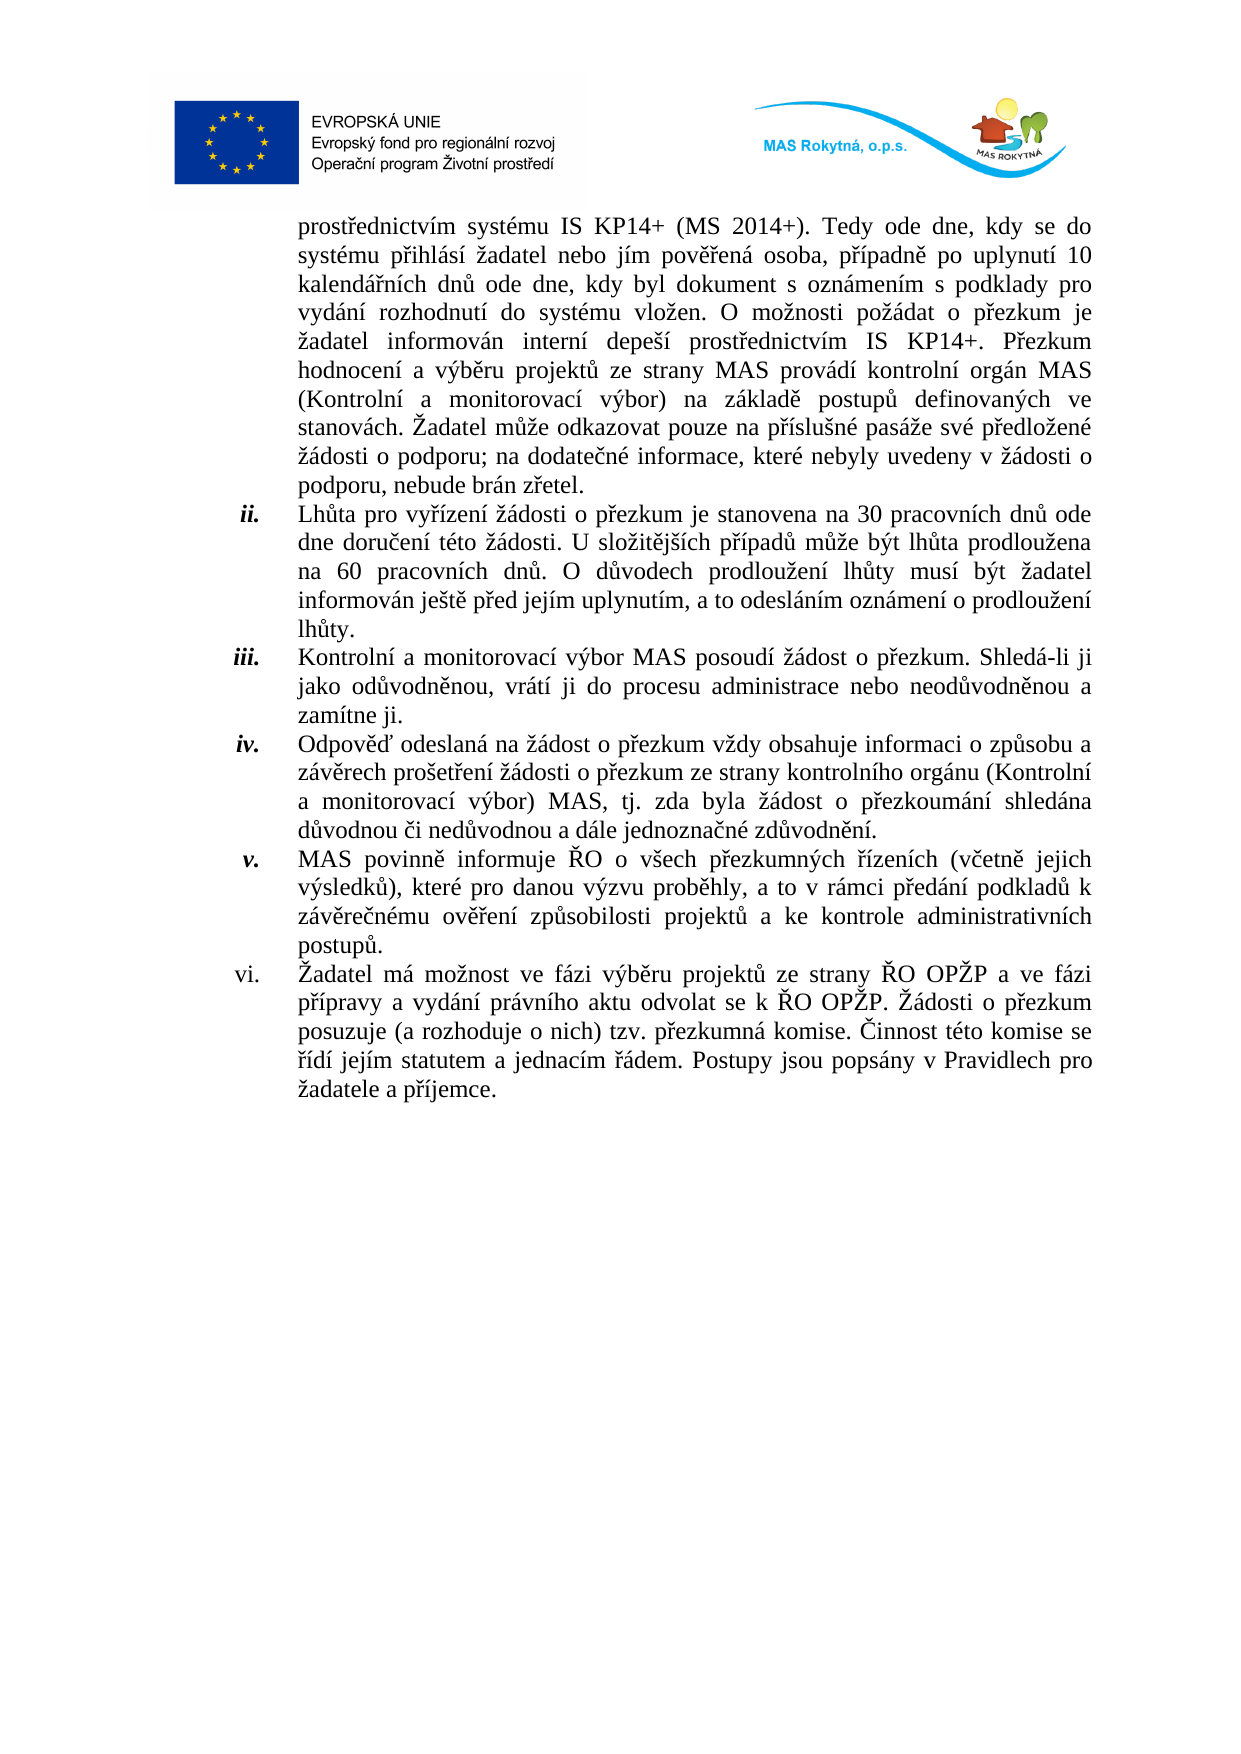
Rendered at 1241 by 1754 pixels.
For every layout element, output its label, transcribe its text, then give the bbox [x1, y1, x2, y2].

list Odpověď odeslaná na žádost o přezkum vždy obsahuje informaci o způsobu a závěrech prošetření žádosti o přezkum ze strany kontrolního orgánu (Kontrolní a monitorovací výbor) MAS, tj. zda byla žádost o přezkoumání shledána důvodnou či nedůvodnou a dále jednoznačné zdůvodnění. [260, 729, 1093, 844]
list Žadatel má možnost ve fázi výběru projektů ze strany ŘO OPŽP a ve fázi přípravy a vydání právního aktu odvolat se k ŘO OPŽP. Žádosti o přezkum posuzuje (a rozhoduje o nich) tzv. přezkumná komise. Činnost této komise se řídí jejím statutem a jednacím řádem. Postupy jsou popsány v Pravidlech pro žadatele a příjemce. [260, 959, 1093, 1102]
picture [1022, 149, 1066, 178]
picture [754, 98, 1066, 178]
picture [147, 73, 589, 212]
list Kontrolní a monitorovací výbor MAS posoudí žádost o přezkum. Shledá-li ji jako odůvodněnou, vrátí ji do procesu administrace nebo neodůvodněnou a zamítne ji. [260, 642, 1093, 729]
list MAS povinně informuje ŘO o všech přezkumných řízeních (včetně jejich výsledků), které pro danou výzvu proběhly, a to v rámci předání podkladů k závěrečnému ověření způsobilosti projektů a ke kontrole administrativních postupů. [260, 844, 1093, 959]
list Lhůta pro vyřízení žádosti o přezkum je stanovena na 30 pracovních dnů ode dne doručení této žádosti. U složitějších případů může být lhůta prodloužena na 60 pracovních dnů. O důvodech prodloužení lhůty musí být žadatel informován ještě před jejím uplynutím, a to odesláním oznámení o prodloužení lhůty. [260, 499, 1093, 642]
